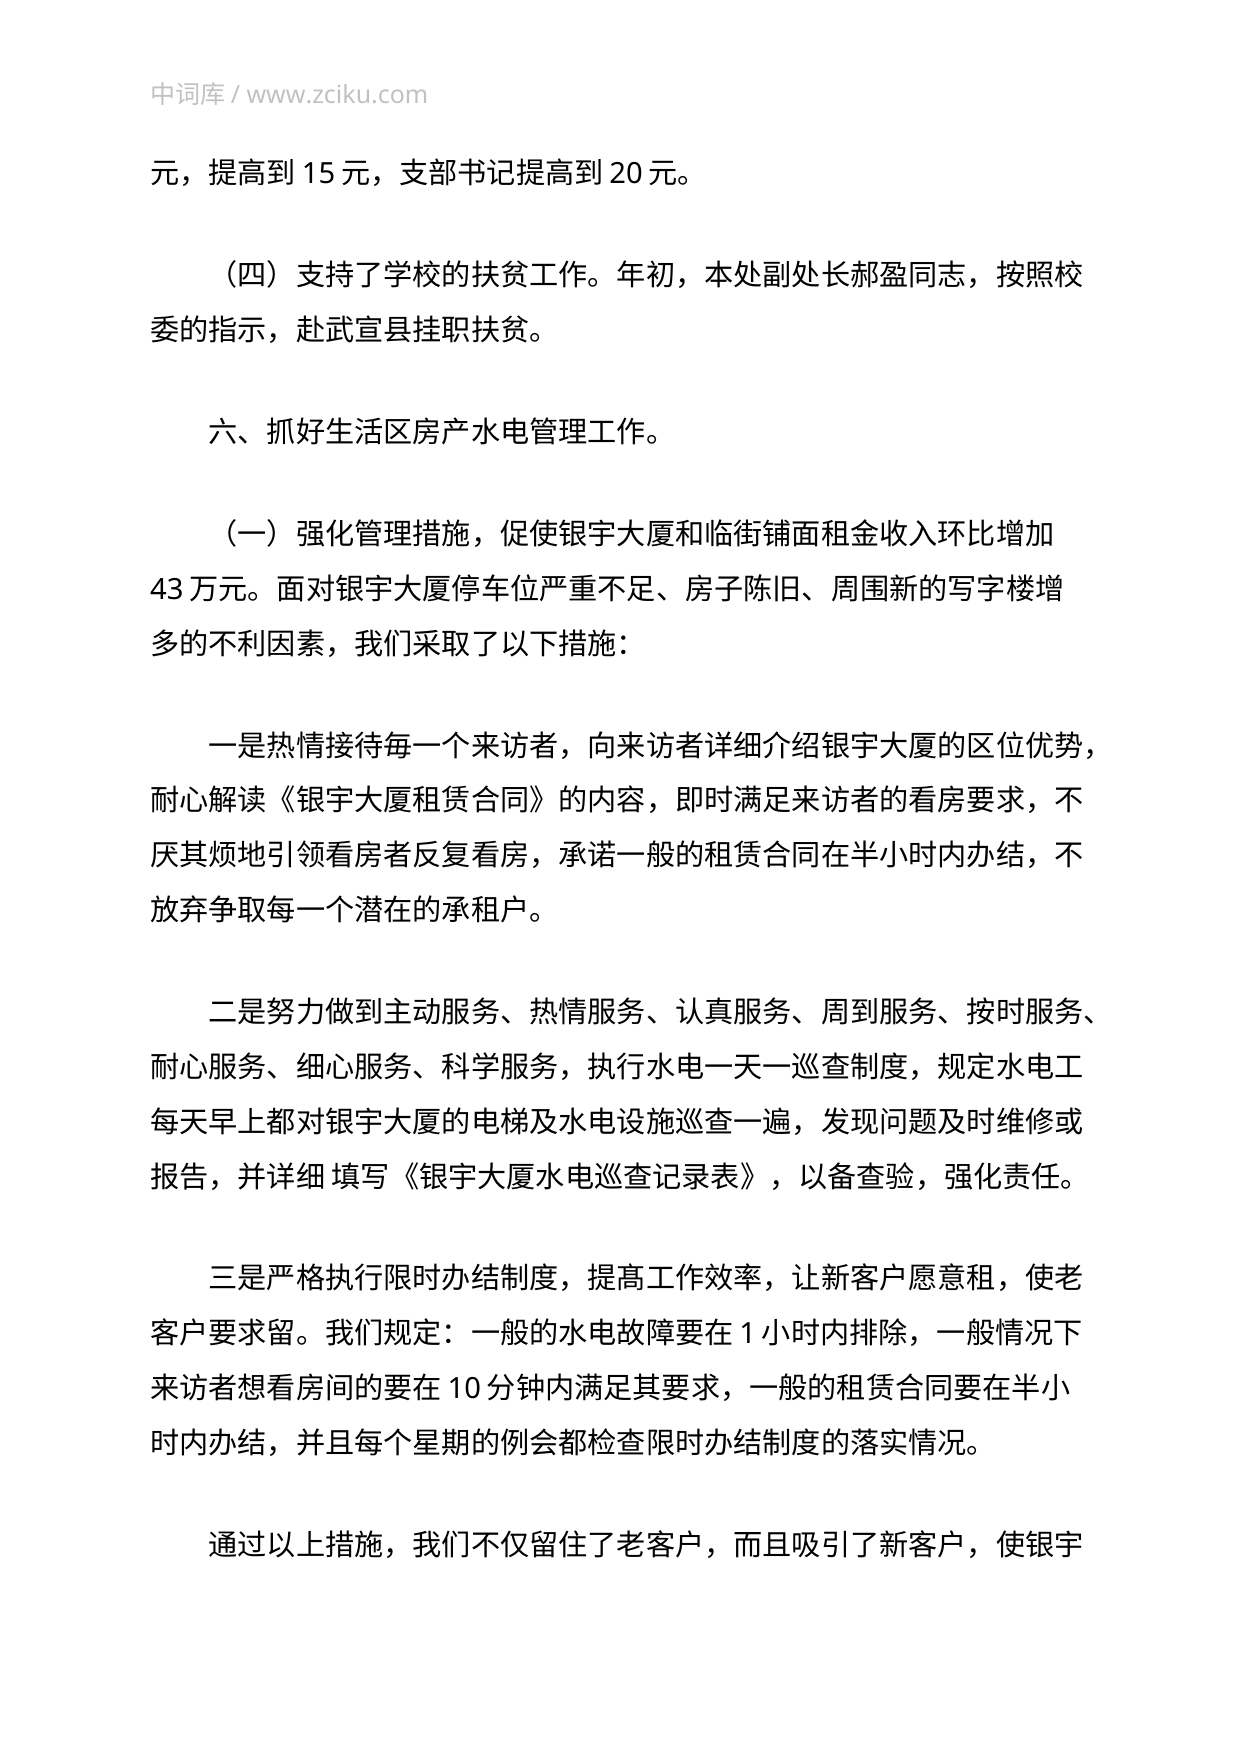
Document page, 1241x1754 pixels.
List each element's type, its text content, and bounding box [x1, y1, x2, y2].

text （一）强化管理措施，促使银宇大厦和临街铺面租金收入环比增加43万元。面对银宇大厦停车位严重不足、房子陈旧、周围新的写字楼增多的不利因素，我们采取了以下措施： [150, 510, 1090, 663]
text 六、抓好生活区房产水电管理工作。 [150, 409, 1090, 451]
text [150, 150, 1090, 192]
text （四）支持了学校的扶贫工作。年初，本处副处长郝盈同志，按照校委的指示，赴武宣县挂职扶贫。 [150, 252, 1090, 349]
text 三是严格执行限时办结制度，提髙工作效率，让新客户愿意租，使老客户要求留。我们规定：一般的水电故障要在1小时内排除，一般情况下来访者想看房间的要在10分钟内满足其要求，一般的租赁合同要在半小时内办结，并且每个星期的例会都检查限时办结制度的落实情况。 [150, 1255, 1090, 1462]
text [150, 1522, 1090, 1564]
text 二是努力做到主动服务、热情服务、认真服务、周到服务、按时服务、耐心服务、细心服务、科学服务，执行水电一天一巡查制度，规定水电工每天早上都对银宇大厦的电梯及水电设施巡查一遍，发现问题及时维修或报告，并详细 填写《银宇大厦水电巡查记录表》，以备查验，强化责任。 [150, 988, 1090, 1196]
text 一是热情接待毎一个来访者，向来访者详细介绍银宇大厦的区位优势，耐心解读《银宇大厦租赁合同》的内容，即时满足来访者的看房要求，不厌其烦地引领看房者反复看房，承诺一般的租赁合同在半小时内办结，不放弃争取每一个潜在的承租户。 [150, 722, 1090, 929]
